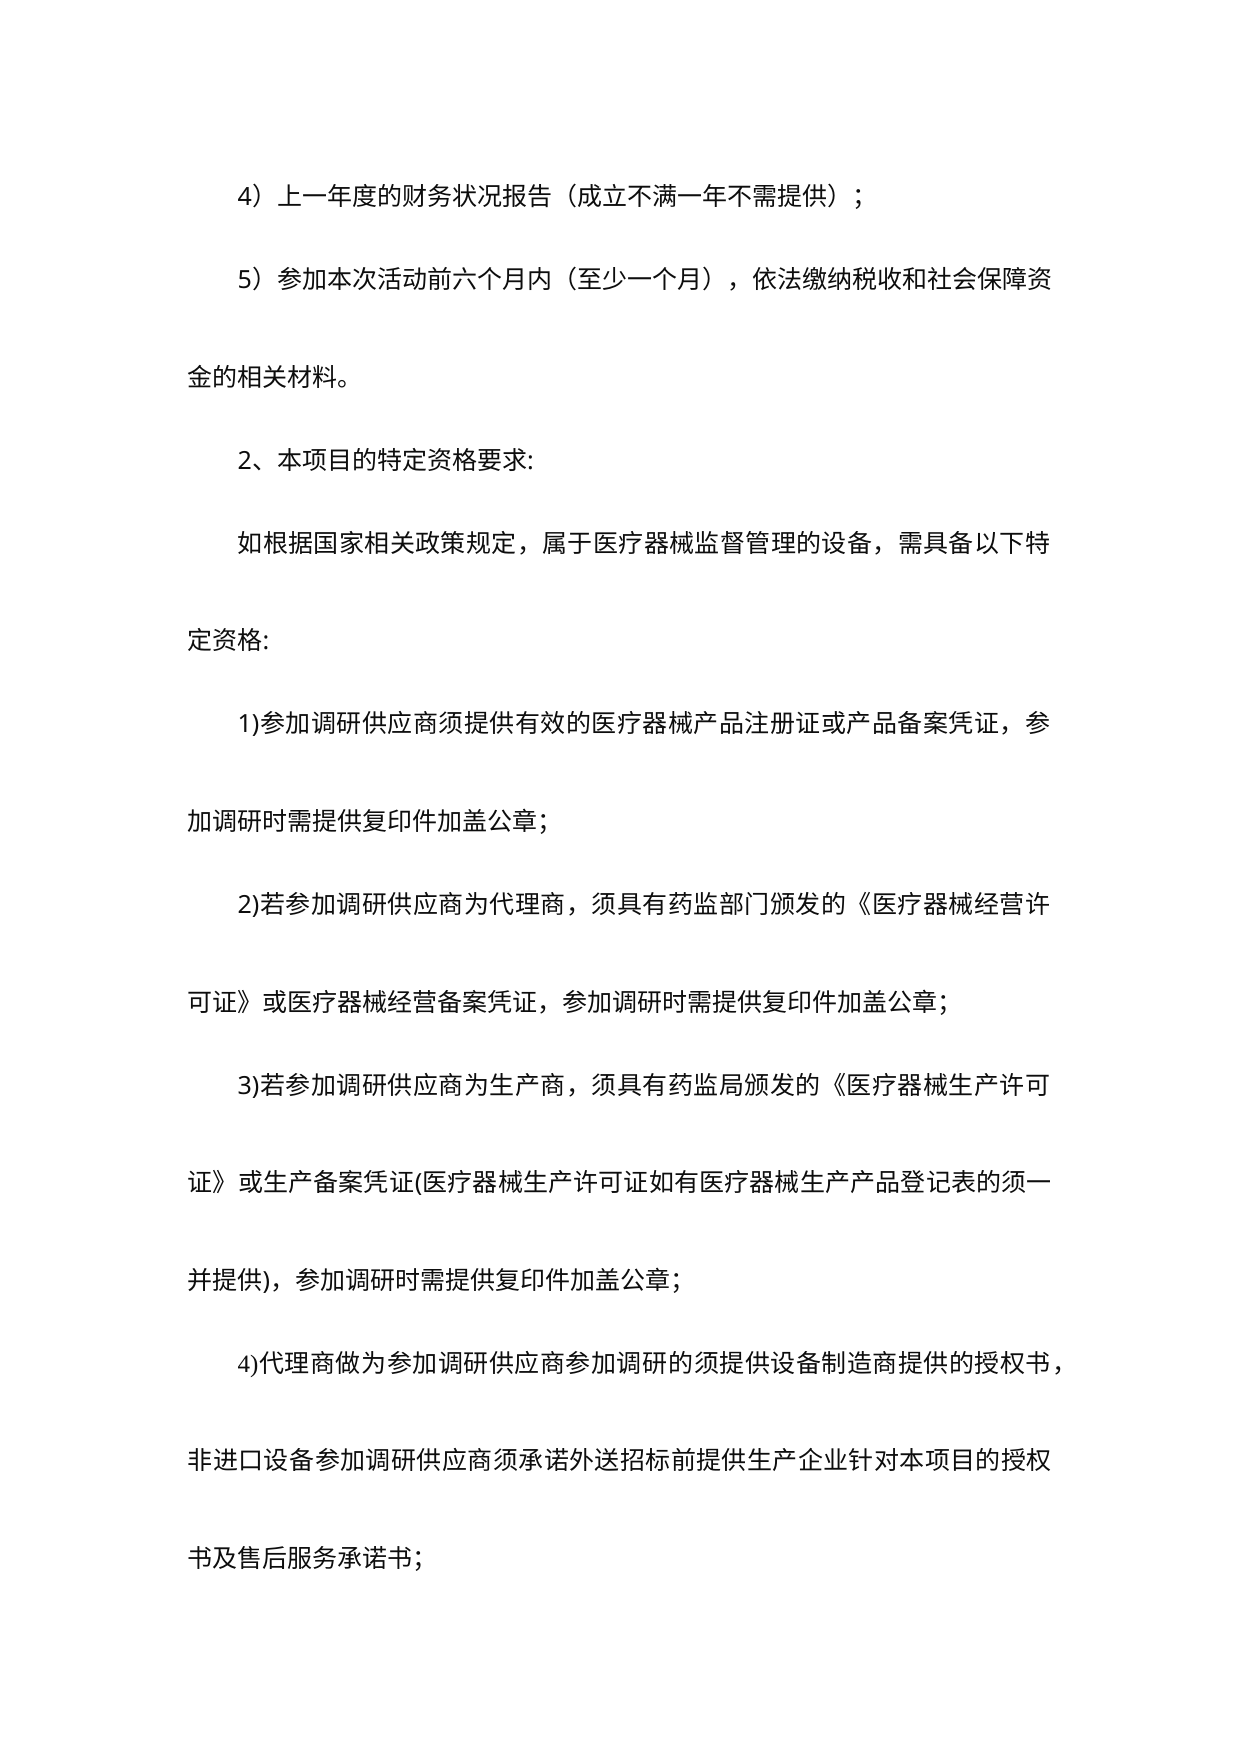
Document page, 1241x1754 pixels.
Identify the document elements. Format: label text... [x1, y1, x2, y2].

text 2)若参加调研供应商为代理商，须具有药监部门颁发的《医疗器械经营许可证》或医疗器械经营备案凭证，参加调研时需提供复印件加盖公章； [187, 870, 1053, 1033]
text 如根据国家相关政策规定，属于医疗器械监督管理的设备，需具备以下特定资格: [187, 509, 1053, 671]
text 4）上一年度的财务状况报告（成立不满一年不需提供）； [187, 162, 1053, 227]
text 3)若参加调研供应商为生产商，须具有药监局颁发的《医疗器械生产许可证》或生产备案凭证(医疗器械生产许可证如有医疗器械生产产品登记表的须一并提供)，参加调研时需提供复印件加盖公章； [187, 1051, 1053, 1311]
text 2、本项目的特定资格要求: [187, 426, 1053, 491]
text 1)参加调研供应商须提供有效的医疗器械产品注册证或产品备案凭证，参加调研时需提供复印件加盖公章； [187, 689, 1053, 852]
text 5）参加本次活动前六个月内（至少一个月），依法缴纳税收和社会保障资金的相关材料。 [187, 245, 1053, 408]
text 4)代理商做为参加调研供应商参加调研的须提供设备制造商提供的授权书，非进口设备参加调研供应商须承诺外送招标前提供生产企业针对本项目的授权书及售后服务承诺书； [187, 1329, 1053, 1589]
